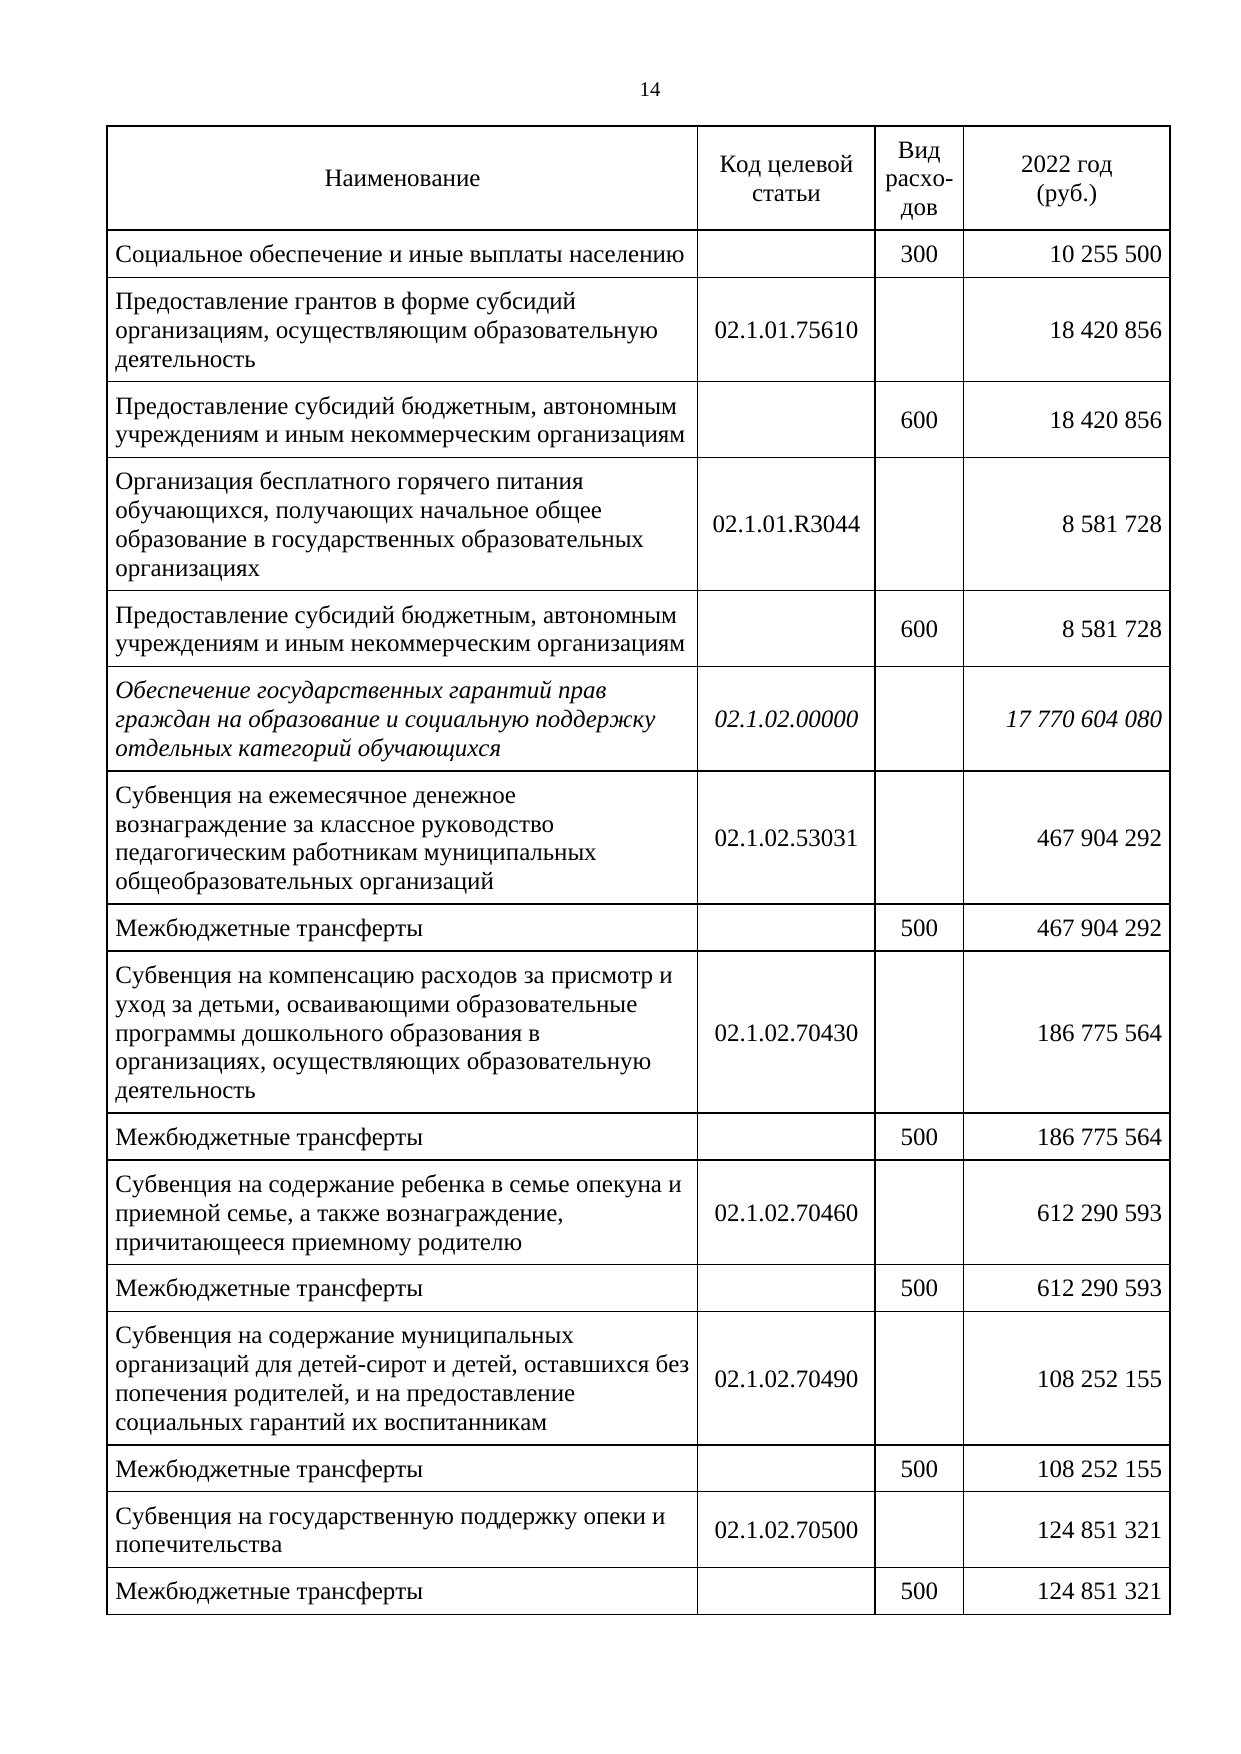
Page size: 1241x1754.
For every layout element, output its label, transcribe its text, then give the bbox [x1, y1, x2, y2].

table_cell Межбюджетные трансферты [108, 1446, 697, 1491]
table_cell [876, 1161, 963, 1264]
table_cell [876, 1312, 963, 1444]
table_cell 500 [876, 1114, 963, 1159]
table_cell 300 [876, 231, 963, 276]
table_cell [698, 591, 874, 666]
table_cell 02.1.02.70430 [698, 952, 874, 1112]
table_cell Субвенция на ежемесячное денежное вознаграждение за классное руководство педагогическим работникам муниципальных общеобразовательных организаций [108, 772, 697, 903]
table_cell 186 775 564 [964, 1114, 1169, 1159]
table_cell [698, 1446, 874, 1491]
table_cell 612 290 593 [964, 1265, 1169, 1311]
table_cell 124 851 321 [964, 1568, 1169, 1613]
table_cell Социальное обеспечение и иные выплаты населению [108, 231, 697, 276]
table_cell Субвенция на содержание ребенка в семье опекуна и приемной семье, а также вознаграждение, причитающееся приемному родителю [108, 1161, 697, 1264]
table_cell 02.1.01.R3044 [698, 458, 874, 590]
table_cell 18 420 856 [964, 382, 1169, 457]
table_cell 108 252 155 [964, 1312, 1169, 1444]
table_cell Межбюджетные трансферты [108, 1114, 697, 1159]
table_cell [698, 905, 874, 950]
table_cell [876, 278, 963, 381]
table_cell 467 904 292 [964, 905, 1169, 950]
table_cell [698, 1265, 874, 1311]
table_cell Предоставление субсидий бюджетным, автономным учреждениям и иным некоммерческим организациям [108, 382, 697, 457]
table_header Код целевой статьи [698, 127, 874, 229]
table_cell Субвенция на государственную поддержку опеки и попечительства [108, 1492, 697, 1567]
table_cell 124 851 321 [964, 1492, 1169, 1567]
table_cell 8 581 728 [964, 591, 1169, 666]
table_cell Предоставление субсидий бюджетным, автономным учреждениям и иным некоммерческим организациям [108, 591, 697, 666]
table_cell [698, 1568, 874, 1613]
table_cell [698, 231, 874, 276]
table_cell [876, 952, 963, 1112]
table_cell 10 255 500 [964, 231, 1169, 276]
table_header 2022 год (руб.) [964, 127, 1169, 229]
table_cell [876, 1492, 963, 1567]
table_cell [698, 1114, 874, 1159]
table_cell [876, 772, 963, 903]
table_cell 02.1.02.00000 [698, 667, 874, 770]
table_cell 02.1.02.70460 [698, 1161, 874, 1264]
table_cell 17 770 604 080 [964, 667, 1169, 770]
table_cell 186 775 564 [964, 952, 1169, 1112]
table_cell 600 [876, 382, 963, 457]
table_cell [876, 458, 963, 590]
table_cell 8 581 728 [964, 458, 1169, 590]
table_cell Обеспечение государственных гарантий прав граждан на образование и социальную поддержку отдельных категорий обучающихся [108, 667, 697, 770]
table_cell 500 [876, 1265, 963, 1311]
table_cell Межбюджетные трансферты [108, 1568, 697, 1613]
table_cell [698, 382, 874, 457]
table_cell 02.1.02.53031 [698, 772, 874, 903]
table_cell 600 [876, 591, 963, 666]
table_cell Межбюджетные трансферты [108, 905, 697, 950]
table_cell 612 290 593 [964, 1161, 1169, 1264]
table_cell Субвенция на компенсацию расходов за присмотр и уход за детьми, осваивающими образовательные программы дошкольного образования в организациях, осуществляющих образовательную деятельность [108, 952, 697, 1112]
table_header Вид расхо-дов [876, 127, 963, 229]
table_cell 467 904 292 [964, 772, 1169, 903]
table_cell 500 [876, 1446, 963, 1491]
table_cell Межбюджетные трансферты [108, 1265, 697, 1311]
table_cell [876, 667, 963, 770]
table_cell 500 [876, 1568, 963, 1613]
table_cell 500 [876, 905, 963, 950]
table_cell 108 252 155 [964, 1446, 1169, 1491]
table_header Наименование [108, 127, 697, 229]
table_cell 18 420 856 [964, 278, 1169, 381]
table_cell 02.1.01.75610 [698, 278, 874, 381]
table_cell Субвенция на содержание муниципальных организаций для детей-сирот и детей, оставшихся без попечения родителей, и на предоставление социальных гарантий их воспитанникам [108, 1312, 697, 1444]
table_cell Предоставление грантов в форме субсидий организациям, осуществляющим образовательную деятельность [108, 278, 697, 381]
table_cell 02.1.02.70490 [698, 1312, 874, 1444]
table_cell 02.1.02.70500 [698, 1492, 874, 1567]
table_cell Организация бесплатного горячего питания обучающихся, получающих начальное общее образование в государственных образовательных организациях [108, 458, 697, 590]
